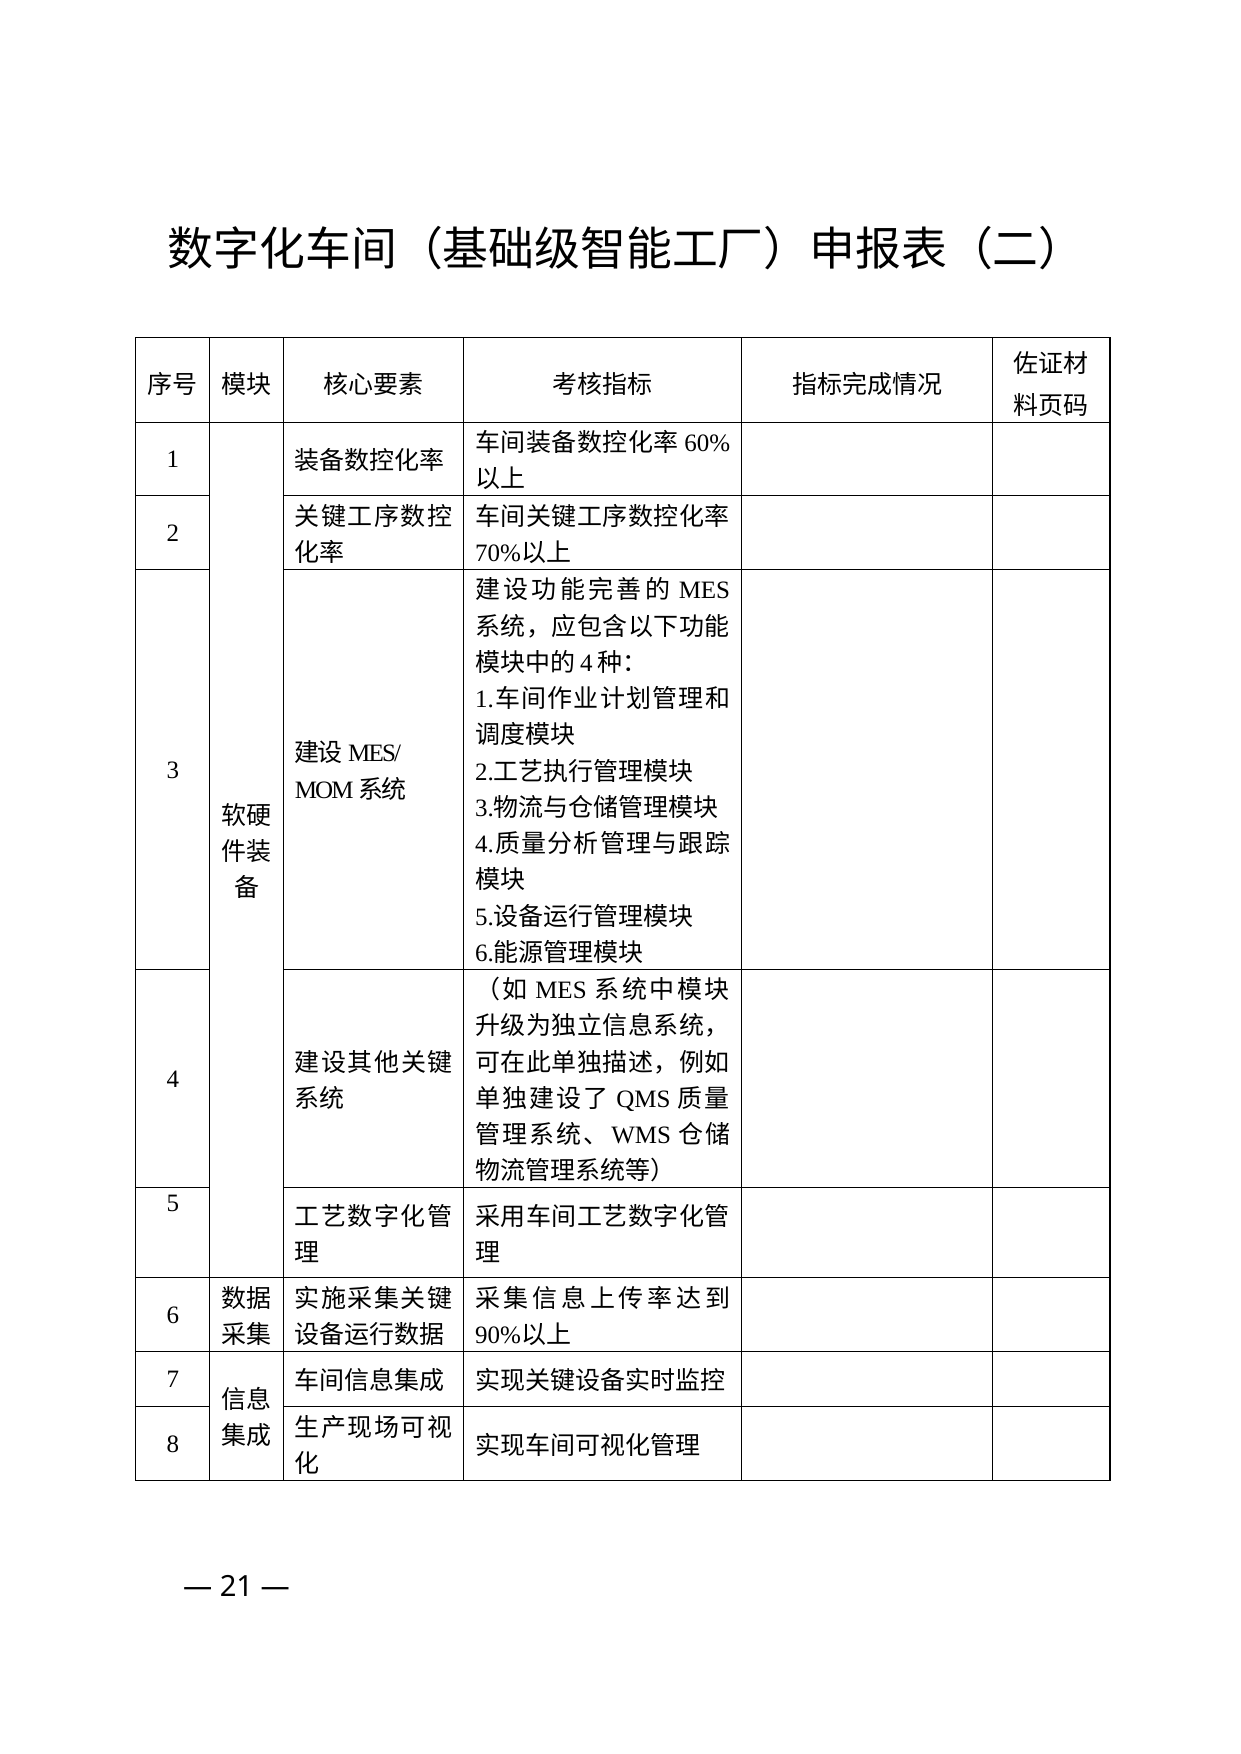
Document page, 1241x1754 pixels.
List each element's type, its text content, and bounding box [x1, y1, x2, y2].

table_cell 8 [136, 1407, 209, 1480]
table_cell 信息集成 [210, 1352, 283, 1480]
table_cell 4 [136, 970, 209, 1187]
table_header 考核指标 [464, 338, 741, 422]
table_cell 2 [136, 496, 209, 569]
table_cell 7 [136, 1352, 209, 1406]
table_cell 实现车间可视化管理 [464, 1407, 741, 1480]
table_header 序号 [136, 338, 209, 422]
table_header 指标完成情况 [742, 338, 992, 422]
table_cell 关键工序数控化率 [284, 496, 463, 569]
table_cell 实施采集关键设备运行数据 [284, 1278, 463, 1351]
table_cell [742, 1278, 992, 1351]
table_cell 车间装备数控化率60%以上 [464, 423, 741, 495]
table_cell 装备数控化率 [284, 423, 463, 495]
table_cell [993, 970, 1109, 1187]
table_cell [742, 496, 992, 569]
table_cell 实现关键设备实时监控 [464, 1352, 741, 1406]
table_cell [993, 423, 1109, 495]
table_cell 车间信息集成 [284, 1352, 463, 1406]
table_cell 采集信息上传率达到90%以上 [464, 1278, 741, 1351]
table_cell [993, 1407, 1109, 1480]
table_cell [742, 970, 992, 1187]
table_cell 工艺数字化管理 [284, 1188, 463, 1277]
table_header 模块 [210, 338, 283, 422]
table_cell 车间关键工序数控化率70%以上 [464, 496, 741, 569]
table_cell [742, 423, 992, 495]
table_header 核心要素 [284, 338, 463, 422]
table_cell [742, 1352, 992, 1406]
table_cell 软硬件装备 [210, 423, 283, 1277]
table_cell [993, 1352, 1109, 1406]
table_cell [742, 1188, 992, 1277]
table_cell 6 [136, 1278, 209, 1351]
table_cell [993, 1278, 1109, 1351]
table_cell [993, 1188, 1109, 1277]
table_cell [742, 570, 992, 968]
table_cell 3 [136, 570, 209, 968]
table_cell 建设MES/MOM系统 [284, 570, 463, 968]
table_cell [993, 496, 1109, 569]
table_cell 5 [136, 1188, 209, 1277]
table_cell 建设其他关键系统 [284, 970, 463, 1187]
table_header 佐证材料页码 [993, 338, 1109, 422]
text 数字化车间（基础级智能工厂）申报表（二） [165, 218, 1087, 277]
table_cell 生产现场可视化 [284, 1407, 463, 1480]
table_cell 建设功能完善的MES系统，应包含以下功能模块中的4种： 1.车间作业计划管理和调度模块 2.工艺执行管理模块 3.物流与仓储管理模块 4.质量分析管理与跟踪模块 5.设备运行管理模块 6.能源管理模块 [464, 570, 741, 968]
table_cell 数据采集 [210, 1278, 283, 1351]
table_cell 采用车间工艺数字化管理 [464, 1188, 741, 1277]
table_cell [993, 570, 1109, 968]
table_cell [742, 1407, 992, 1480]
table_cell （如MES系统中模块升级为独立信息系统，可在此单独描述，例如单独建设了QMS质量管理系统、WMS仓储物流管理系统等） [464, 970, 741, 1187]
table_cell 1 [136, 423, 209, 495]
